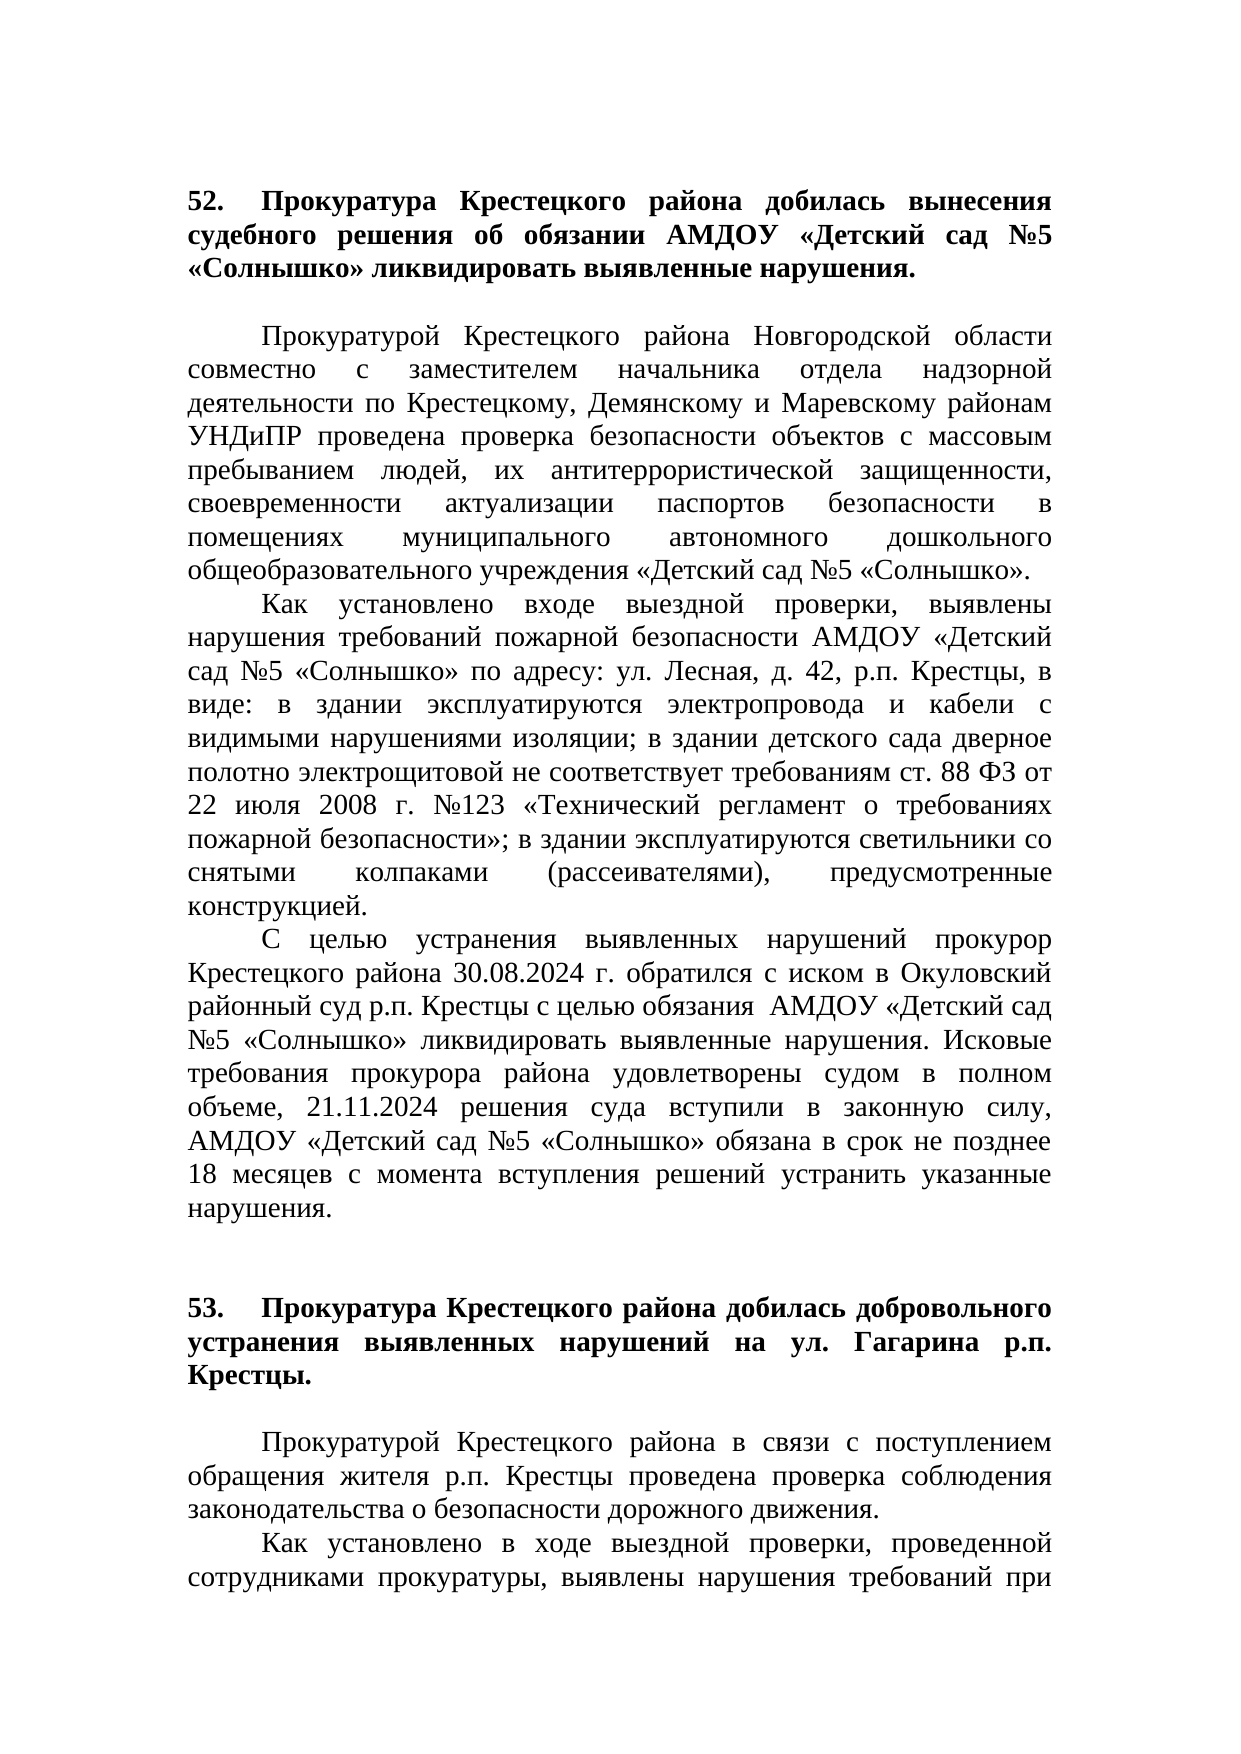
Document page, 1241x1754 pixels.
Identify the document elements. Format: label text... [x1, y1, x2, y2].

text Прокуратурой Крестецкого района в связи с поступлением обращения жителя р.п. Крестцы проведена проверка соблюдения законодательства о безопасности дорожного движения. [187, 1424, 1053, 1525]
list Прокуратура Крестецкого района добилась вынесения судебного решения об обязании АМДОУ «Детский сад №5 «Солнышко» ликвидировать выявленные нарушения. [187, 183, 1053, 284]
text С целью устранения выявленных нарушений прокурор Крестецкого района 30.08.2024 г. обратился с иском в Окуловский районный суд р.п. Крестцы с целью обязания АМДОУ «Детский сад №5 «Солнышко» ликвидировать выявленные нарушения. Исковые требования прокурора района удовлетворены судом в полном объеме, 21.11.2024 решения суда вступили в законную силу, АМДОУ «Детский сад №5 «Солнышко» обязана в срок не позднее 18 месяцев с момента вступления решений устранить указанные нарушения. [187, 921, 1053, 1223]
text Как установлено входе выездной проверки, выявлены нарушения требований пожарной безопасности АМДОУ «Детский сад №5 «Солнышко» по адресу: ул. Лесная, д. 42, р.п. Крестцы, в виде: в здании эксплуатируются электропровода и кабели с видимыми нарушениями изоляции; в здании детского сада дверное полотно электрощитовой не соответствует требованиям ст. 88 ФЗ от 22 июля 2008 г. №123 «Технический регламент о требованиях пожарной безопасности»; в здании эксплуатируются светильники со снятыми колпаками (рассеивателями), предусмотренные конструкцией. [187, 586, 1053, 921]
text Прокуратурой Крестецкого района Новгородской области совместно с заместителем начальника отдела надзорной деятельности по Крестецкому, Демянскому и Маревскому районам УНДиПР проведена проверка безопасности объектов с массовым пребыванием людей, их антитеррористической защищенности, своевременности актуализации паспортов безопасности в помещениях муниципального автономного дошкольного общеобразовательного учреждения «Детский сад №5 «Солнышко». [187, 318, 1053, 586]
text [187, 1525, 1053, 1592]
list Прокуратура Крестецкого района добилась добровольного устранения выявленных нарушений на ул. Гагарина р.п. Крестцы. [187, 1290, 1053, 1391]
